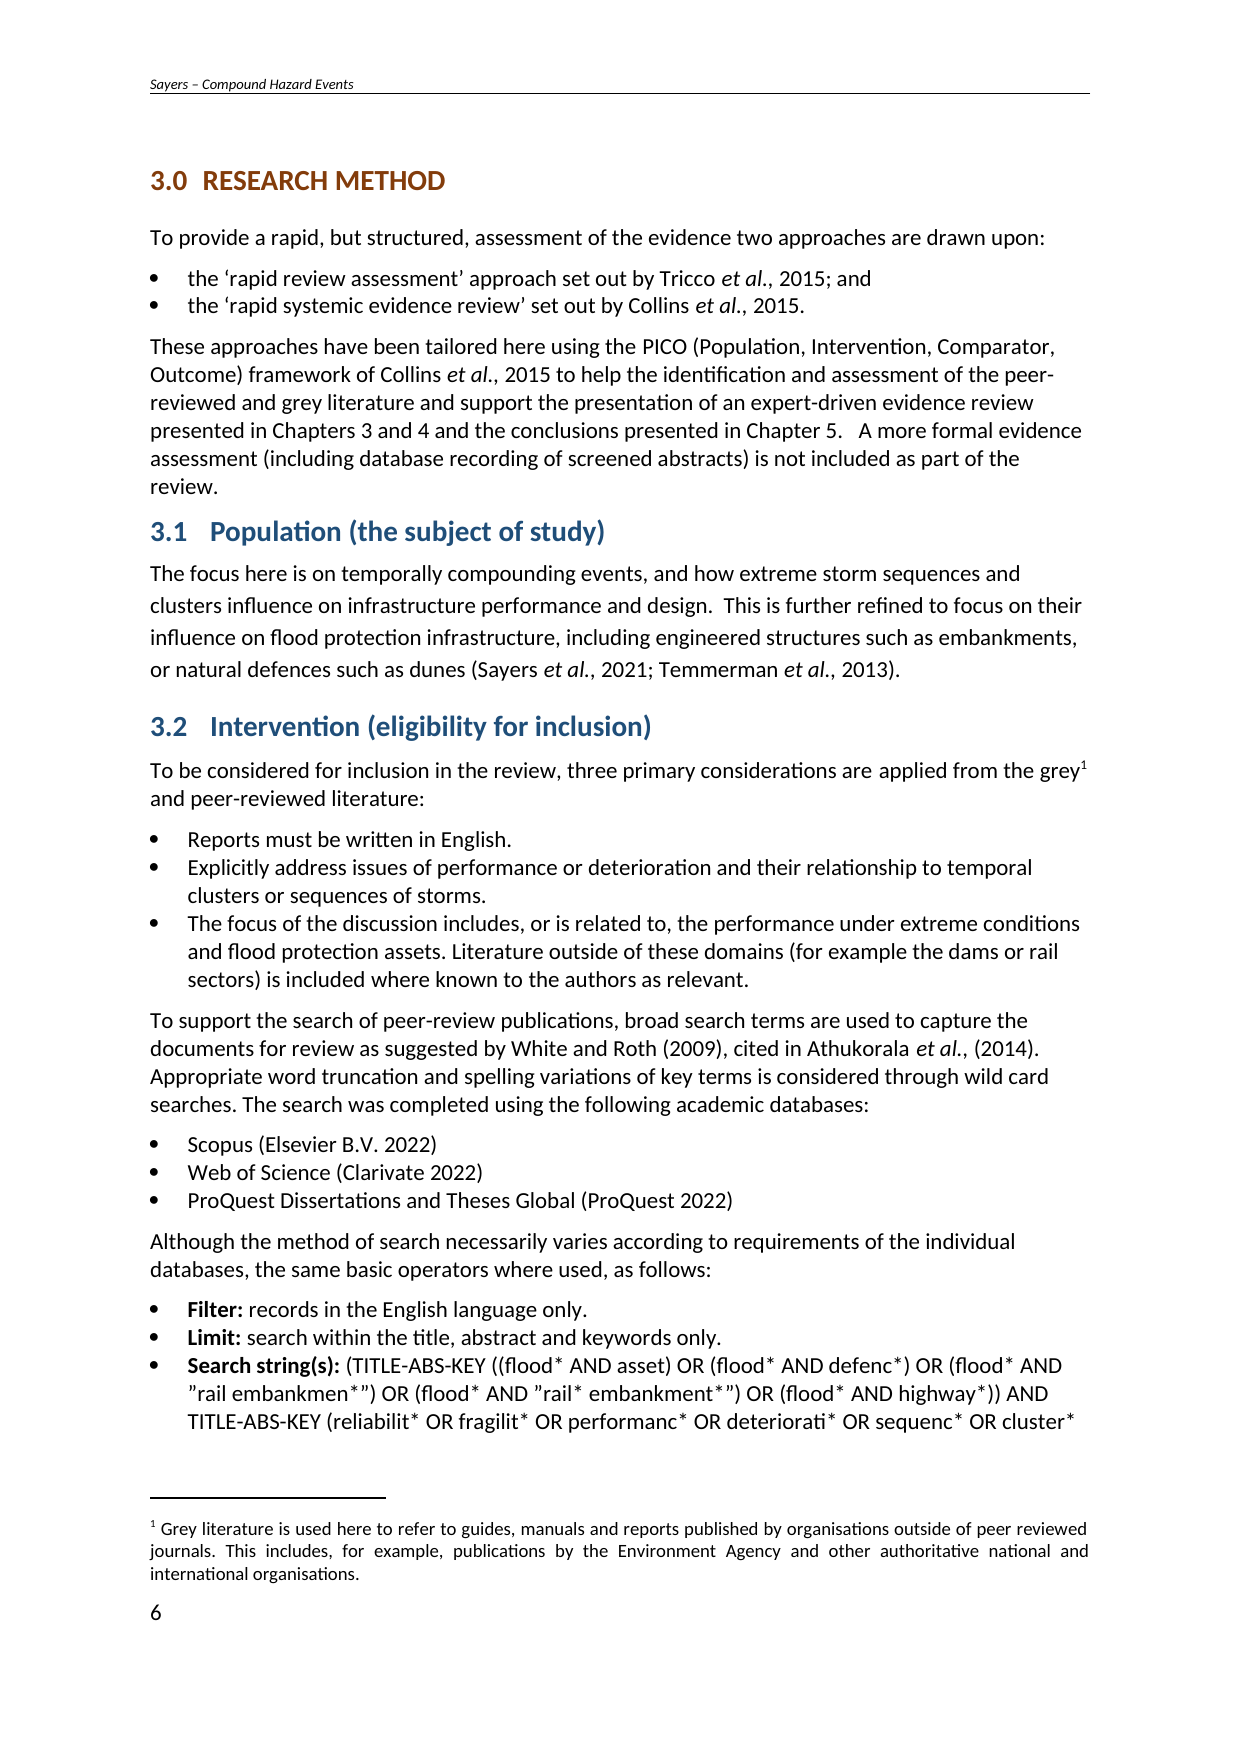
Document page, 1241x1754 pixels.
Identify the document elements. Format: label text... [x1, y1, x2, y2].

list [150, 1351, 1090, 1436]
subtitle Population (the subject of study) [150, 513, 1090, 548]
text To provide a rapid, but structured, assessment of the evidence two approaches are drawn upon: [150, 223, 1090, 251]
list Filter: records in the English language only. [150, 1295, 1090, 1323]
list the ‘rapid systemic evidence review’ set out by Collins et al., 2015. [150, 292, 1090, 320]
list Scopus (Elsevier B.V. 2022) [150, 1130, 1090, 1158]
text To be considered for inclusion in the review, three primary considerations are applied from the grey and peer-reviewed literature: [150, 757, 1090, 813]
list Limit: search within the title, abstract and keywords only. [150, 1323, 1090, 1351]
list Explicitly address issues of performance or deterioration and their relationship to temporal clusters or sequences of storms. [150, 853, 1090, 909]
list ProQuest Dissertations and Theses Global (ProQuest 2022) [150, 1186, 1090, 1214]
text These approaches have been tailored here using the PICO (Population, Intervention, Comparator, Outcome) framework of Collins et al., 2015 to help the identification and assessment of the peer-reviewed and grey literature and support the presentation of an expert-driven evidence review presented in Chapters 3 and 4 and the conclusions presented in Chapter 5. A more formal evidence assessment (including database recording of screened abstracts) is not included as part of the review. [150, 332, 1090, 500]
list The focus of the discussion includes, or is related to, the performance under extreme conditions and flood protection assets. Literature outside of these domains (for example the dams or rail sectors) is included where known to the authors as relevant. [150, 909, 1090, 993]
text To support the search of peer-review publications, broad search terms are used to capture the documents for review as suggested by White and Roth (2009), cited in Athukorala et al., (2014). Appropriate word truncation and spelling variations of key terms is considered through wild card searches. The search was completed using the following academic databases: [150, 1006, 1090, 1118]
text The focus here is on temporally compounding events, and how extreme storm sequences and clusters influence on infrastructure performance and design. This is further refined to focus on their influence on flood protection infrastructure, including engineered structures such as embankments, or natural defences such as dunes (Sayers et al., 2021; Temmerman et al., 2013). [150, 559, 1090, 683]
text Although the method of search necessarily varies according to requirements of the individual databases, the same basic operators where used, as follows: [150, 1227, 1090, 1283]
subtitle Intervention (eligibility for inclusion) [150, 708, 1090, 744]
list Web of Science (Clarivate 2022) [150, 1158, 1090, 1186]
list Reports must be written in English. [150, 825, 1090, 853]
subtitle RESEARCH METHOD [150, 162, 1090, 198]
list the ‘rapid review assessment’ approach set out by Tricco et al., 2015; and [150, 264, 1090, 292]
